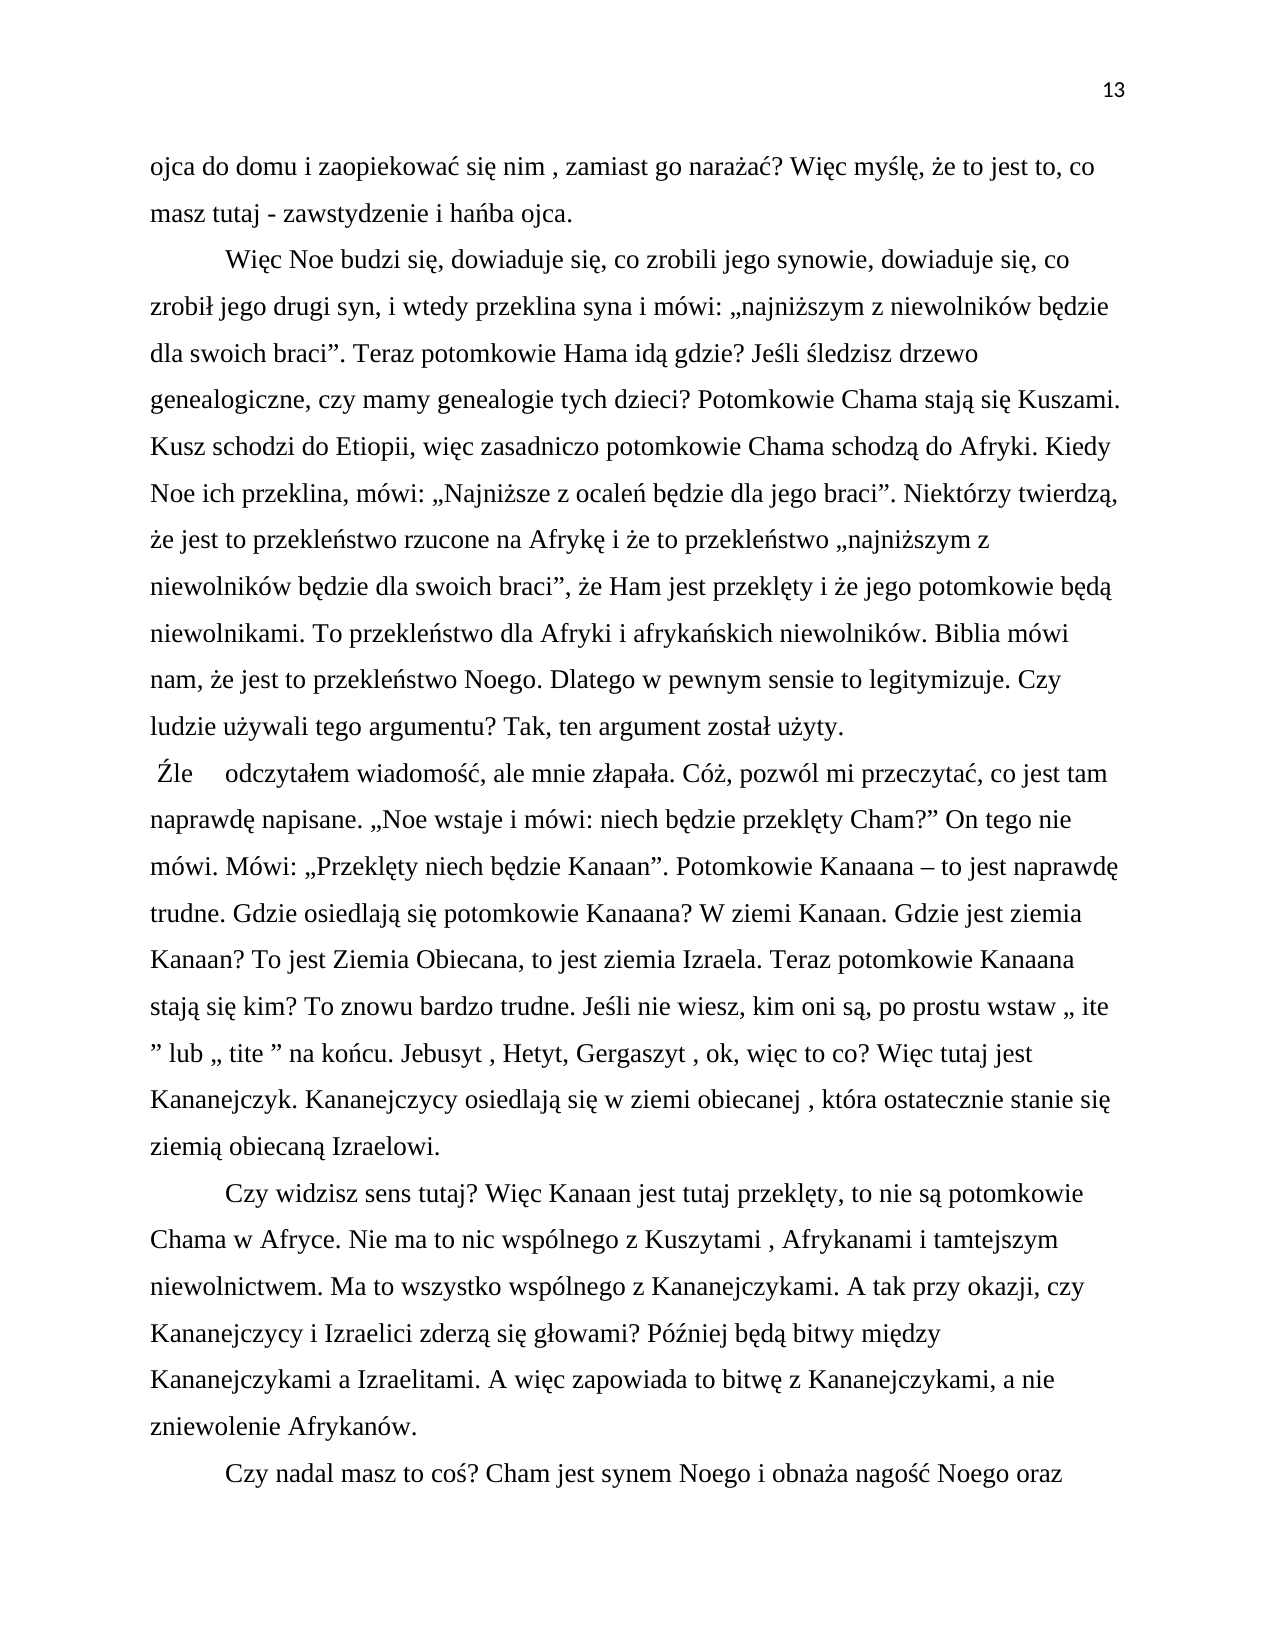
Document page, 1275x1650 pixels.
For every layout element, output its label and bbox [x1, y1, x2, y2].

text [150, 150, 1125, 1488]
